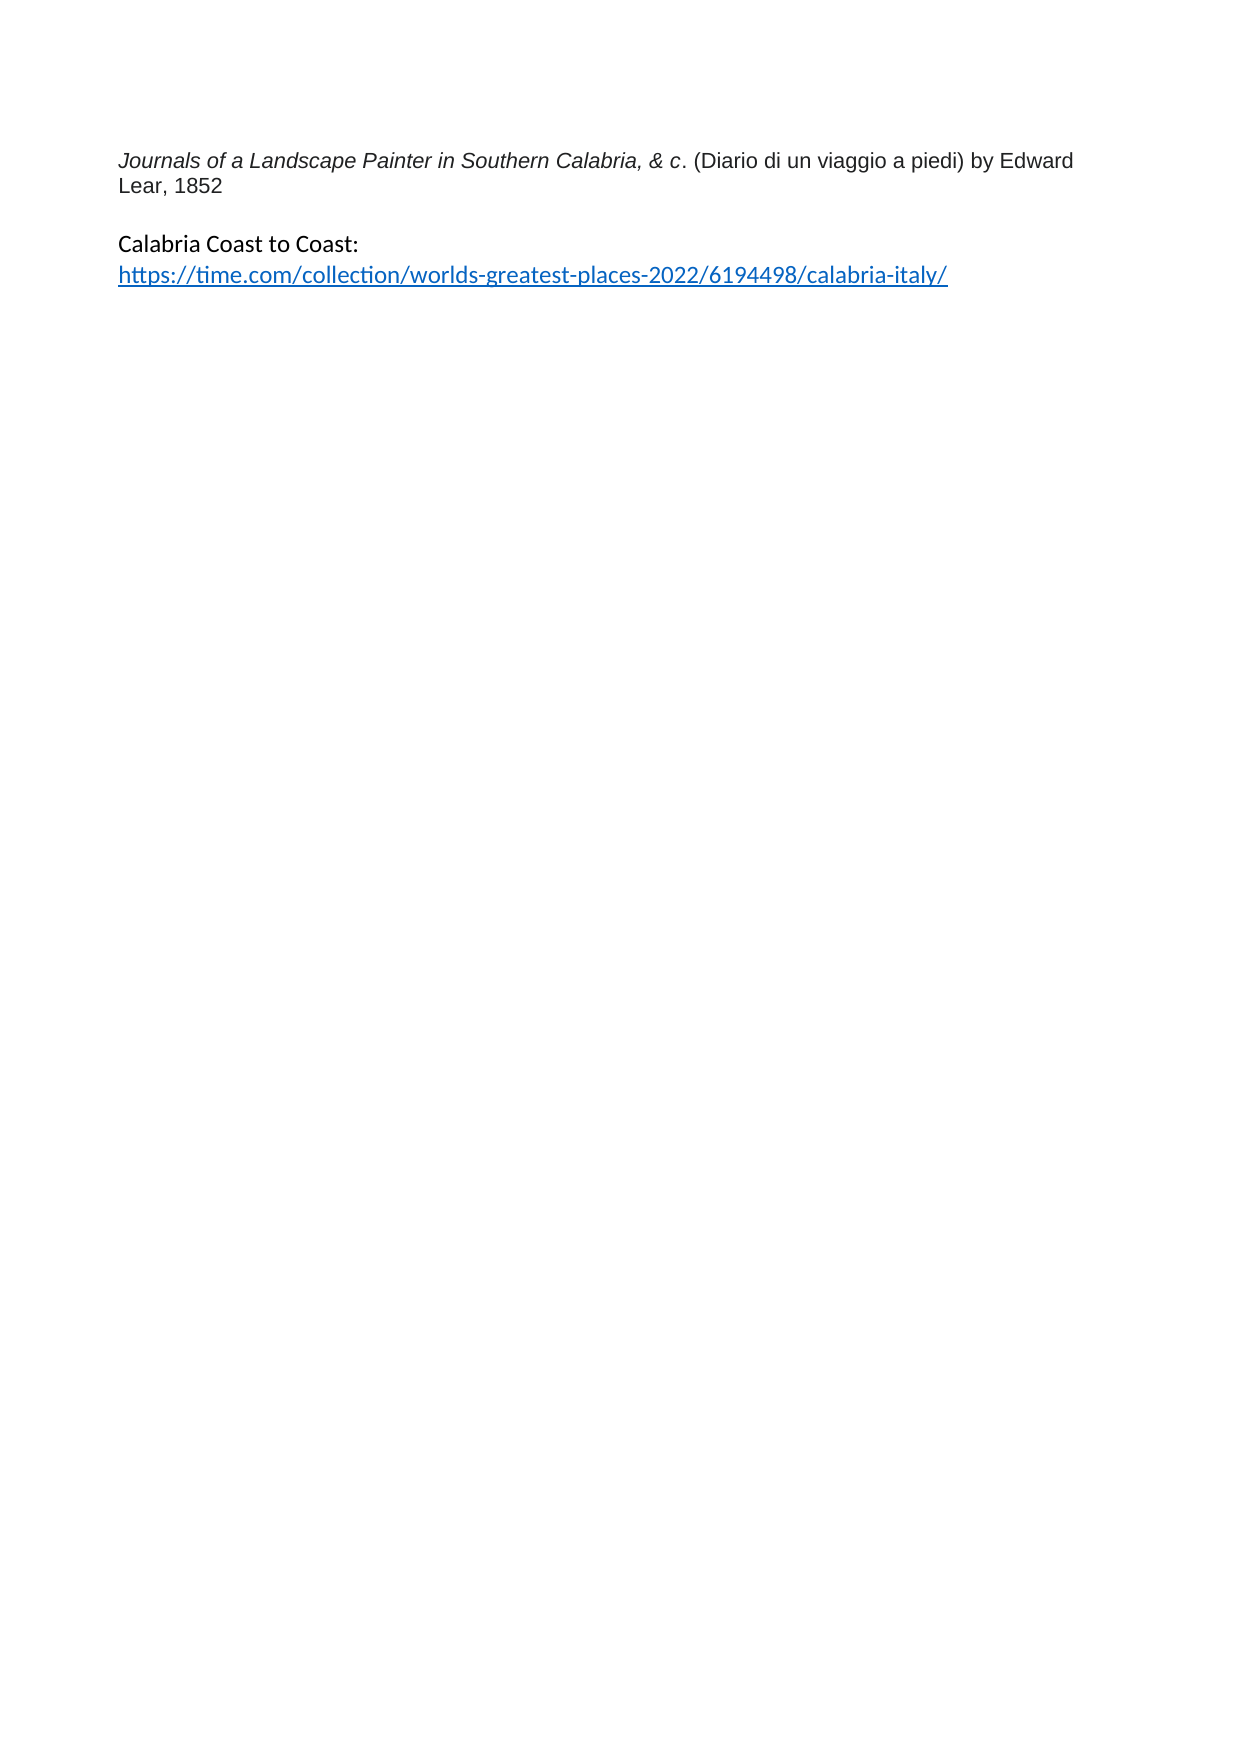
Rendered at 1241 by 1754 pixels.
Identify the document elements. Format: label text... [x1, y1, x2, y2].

text Journals of a Landscape Painter in Southern Calabria, & c. (Diario di un viaggio a piedi) by Edward Lear, 1852 [223, 148, 1122, 198]
text https://time.com/collection/worlds-greatest-places-2022/6194498/calabria-italy/ [118, 259, 1122, 289]
text Calabria Coast to Coast: [118, 228, 1122, 259]
